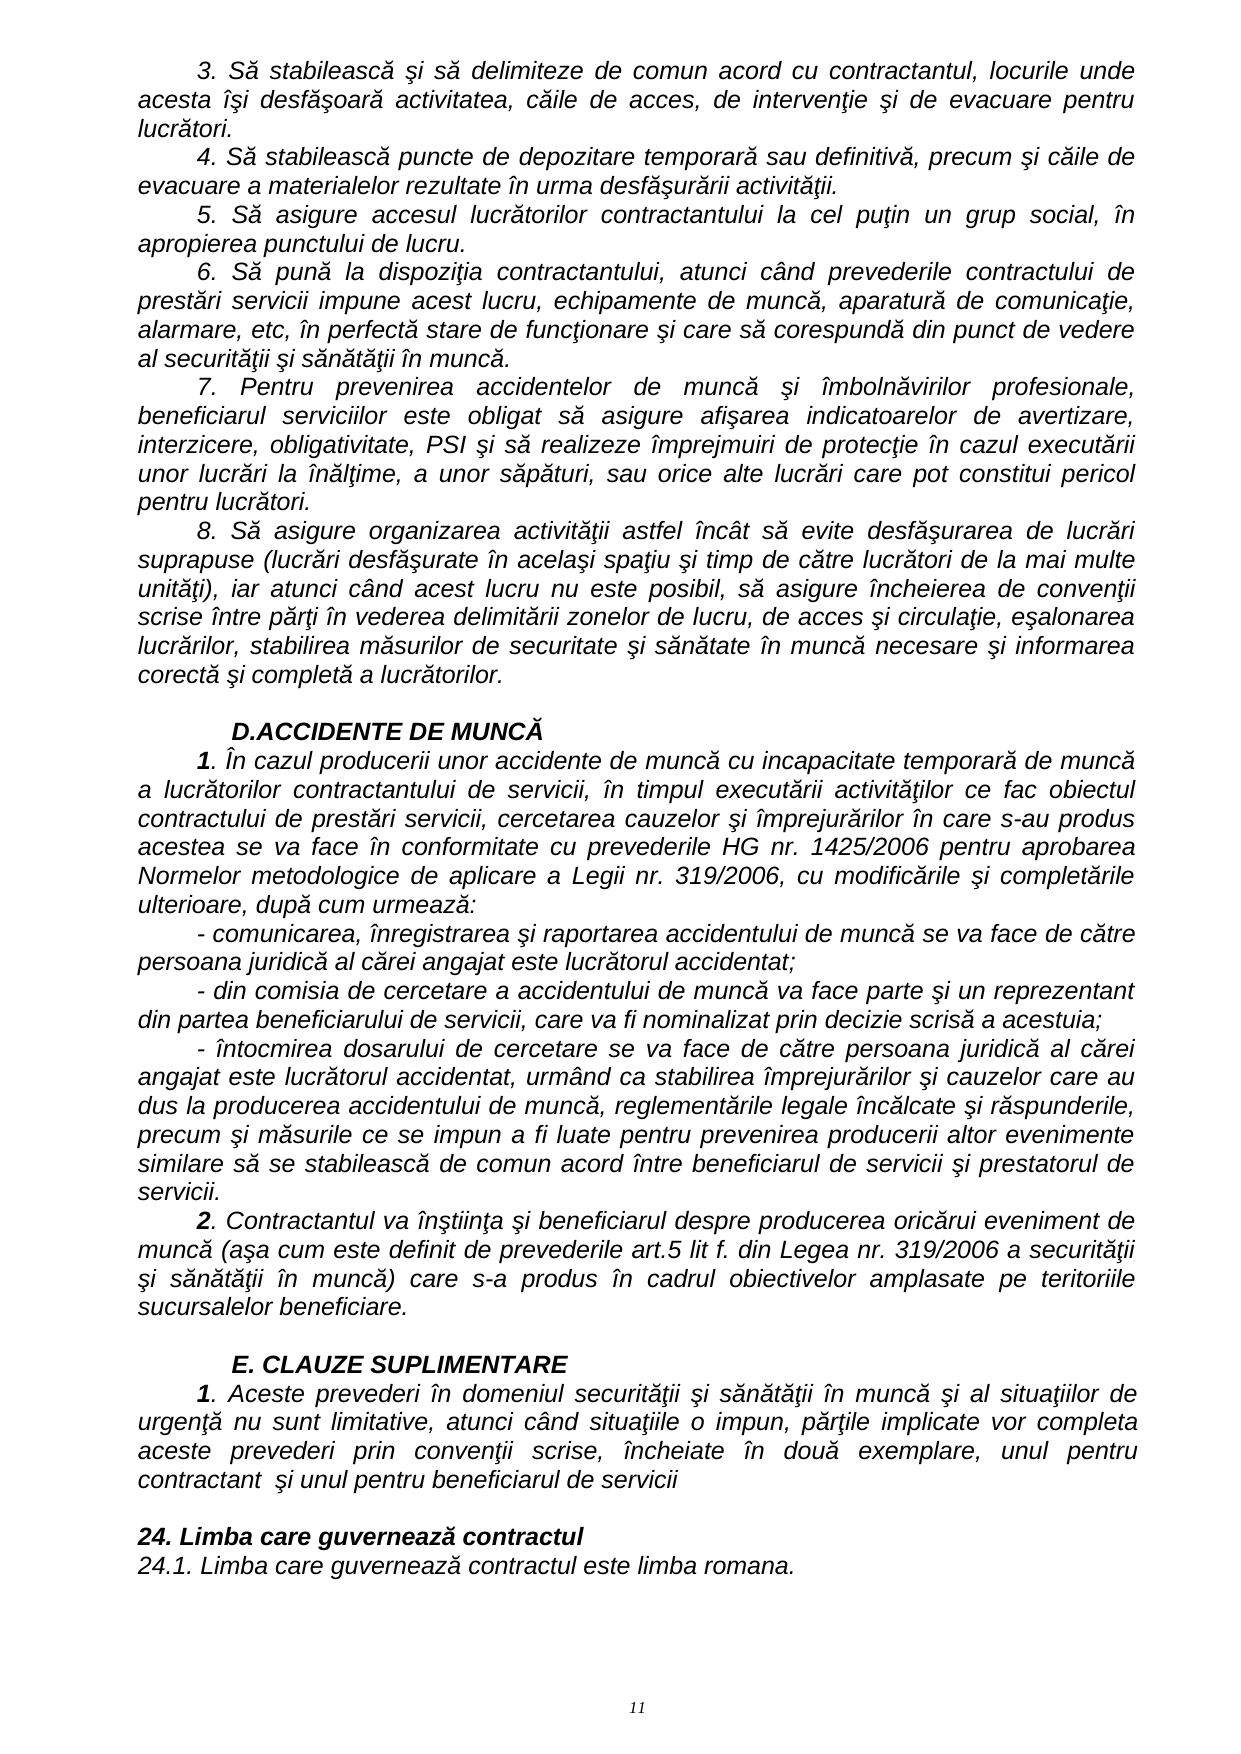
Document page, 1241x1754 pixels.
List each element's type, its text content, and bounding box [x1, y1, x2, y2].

text 5. Să asigure accesul lucrătorilor contractantului la cel puţin un grup social, în apropierea punctului de lucru. [138, 200, 1137, 257]
text D.ACCIDENTE DE MUNCĂ [138, 717, 1137, 746]
text - întocmirea dosarului de cercetare se va face de către persoana juridică al cărei angajat este lucrătorul accidentat, urmând ca stabilirea împrejurărilor şi cauzelor care au dus la producerea accidentului de muncă, reglementările legale încălcate şi răspunderile, precum şi măsurile ce se impun a fi luate pentru prevenirea producerii altor evenimente similare să se stabilească de comun acord între beneficiarul de servicii şi prestatorul de servicii. [138, 1034, 1137, 1206]
text 24. Limba care guvernează contractul [138, 1522, 1140, 1551]
text - din comisia de cercetare a accidentului de muncă va face parte şi un reprezentant din partea beneficiarului de servicii, care va fi nominalizat prin decizie scrisă a acestuia; [138, 976, 1137, 1034]
text 1. În cazul producerii unor accidente de muncă cu incapacitate temporară de muncă a lucrătorilor contractantului de servicii, în timpul executării activităţilor ce fac obiectul contractului de prestări servicii, cercetarea cauzelor şi împrejurărilor în care s-au produs acestea se va face în conformitate cu prevederile HG nr. 1425/2006 pentru aprobarea Normelor metodologice de aplicare a Legii nr. 319/2006, cu modificările şi completările ulterioare, după cum urmează: [138, 746, 1137, 919]
text E. CLAUZE SUPLIMENTARE [138, 1350, 1137, 1379]
text 1. Aceste prevederi în domeniul securităţii şi sănătăţii în muncă şi al situaţiilor de urgenţă nu sunt limitative, atunci când situaţiile o impun, părţile implicate vor completa aceste prevederi prin convenţii scrise, încheiate în două exemplare, unul pentru contractant şi unul pentru beneficiarul de servicii [138, 1379, 1140, 1494]
text 6. Să pună la dispoziţia contractantului, atunci când prevederile contractului de prestări servicii impune acest lucru, echipamente de muncă, aparatură de comunicaţie, alarmare, etc, în perfectă stare de funcţionare şi care să corespundă din punct de vedere al securităţii şi sănătăţii în muncă. [138, 257, 1137, 372]
text 2. Contractantul va înştiinţa şi beneficiarul despre producerea oricărui eveniment de muncă (aşa cum este definit de prevederile art.5 lit f. din Legea nr. 319/2006 a securităţii şi sănătăţii în muncă) care s-a produs în cadrul obiectivelor amplasate pe teritoriile sucursalelor beneficiare. [138, 1206, 1137, 1321]
text 8. Să asigure organizarea activităţii astfel încât să evite desfăşurarea de lucrări suprapuse (lucrări desfăşurate în acelaşi spaţiu şi timp de către lucrători de la mai multe unităţi), iar atunci când acest lucru nu este posibil, să asigure încheierea de convenţii scrise între părţi în vederea delimitării zonelor de lucru, de acces şi circulaţie, eşalonarea lucrărilor, stabilirea măsurilor de securitate şi sănătate în muncă necesare şi informarea corectă şi completă a lucrătorilor. [138, 516, 1137, 689]
text 3. Să stabilească şi să delimiteze de comun acord cu contractantul, locurile unde acesta îşi desfăşoară activitatea, căile de acces, de intervenţie şi de evacuare pentru lucrători. [138, 56, 1137, 142]
text - comunicarea, înregistrarea şi raportarea accidentului de muncă se va face de către persoana juridică al cărei angajat este lucrătorul accidentat; [138, 919, 1137, 976]
text 24.1. Limba care guvernează contractul este limba romana. [138, 1551, 1140, 1580]
text 4. Să stabilească puncte de depozitare temporară sau definitivă, precum şi căile de evacuare a materialelor rezultate în urma desfăşurării activităţii. [138, 142, 1137, 200]
text 7. Pentru prevenirea accidentelor de muncă şi îmbolnăvirilor profesionale, beneficiarul serviciilor este obligat să asigure afişarea indicatoarelor de avertizare, interzicere, obligativitate, PSI şi să realizeze împrejmuiri de protecţie în cazul executării unor lucrări la înălţime, a unor săpături, sau orice alte lucrări care pot constitui pericol pentru lucrători. [138, 372, 1137, 516]
